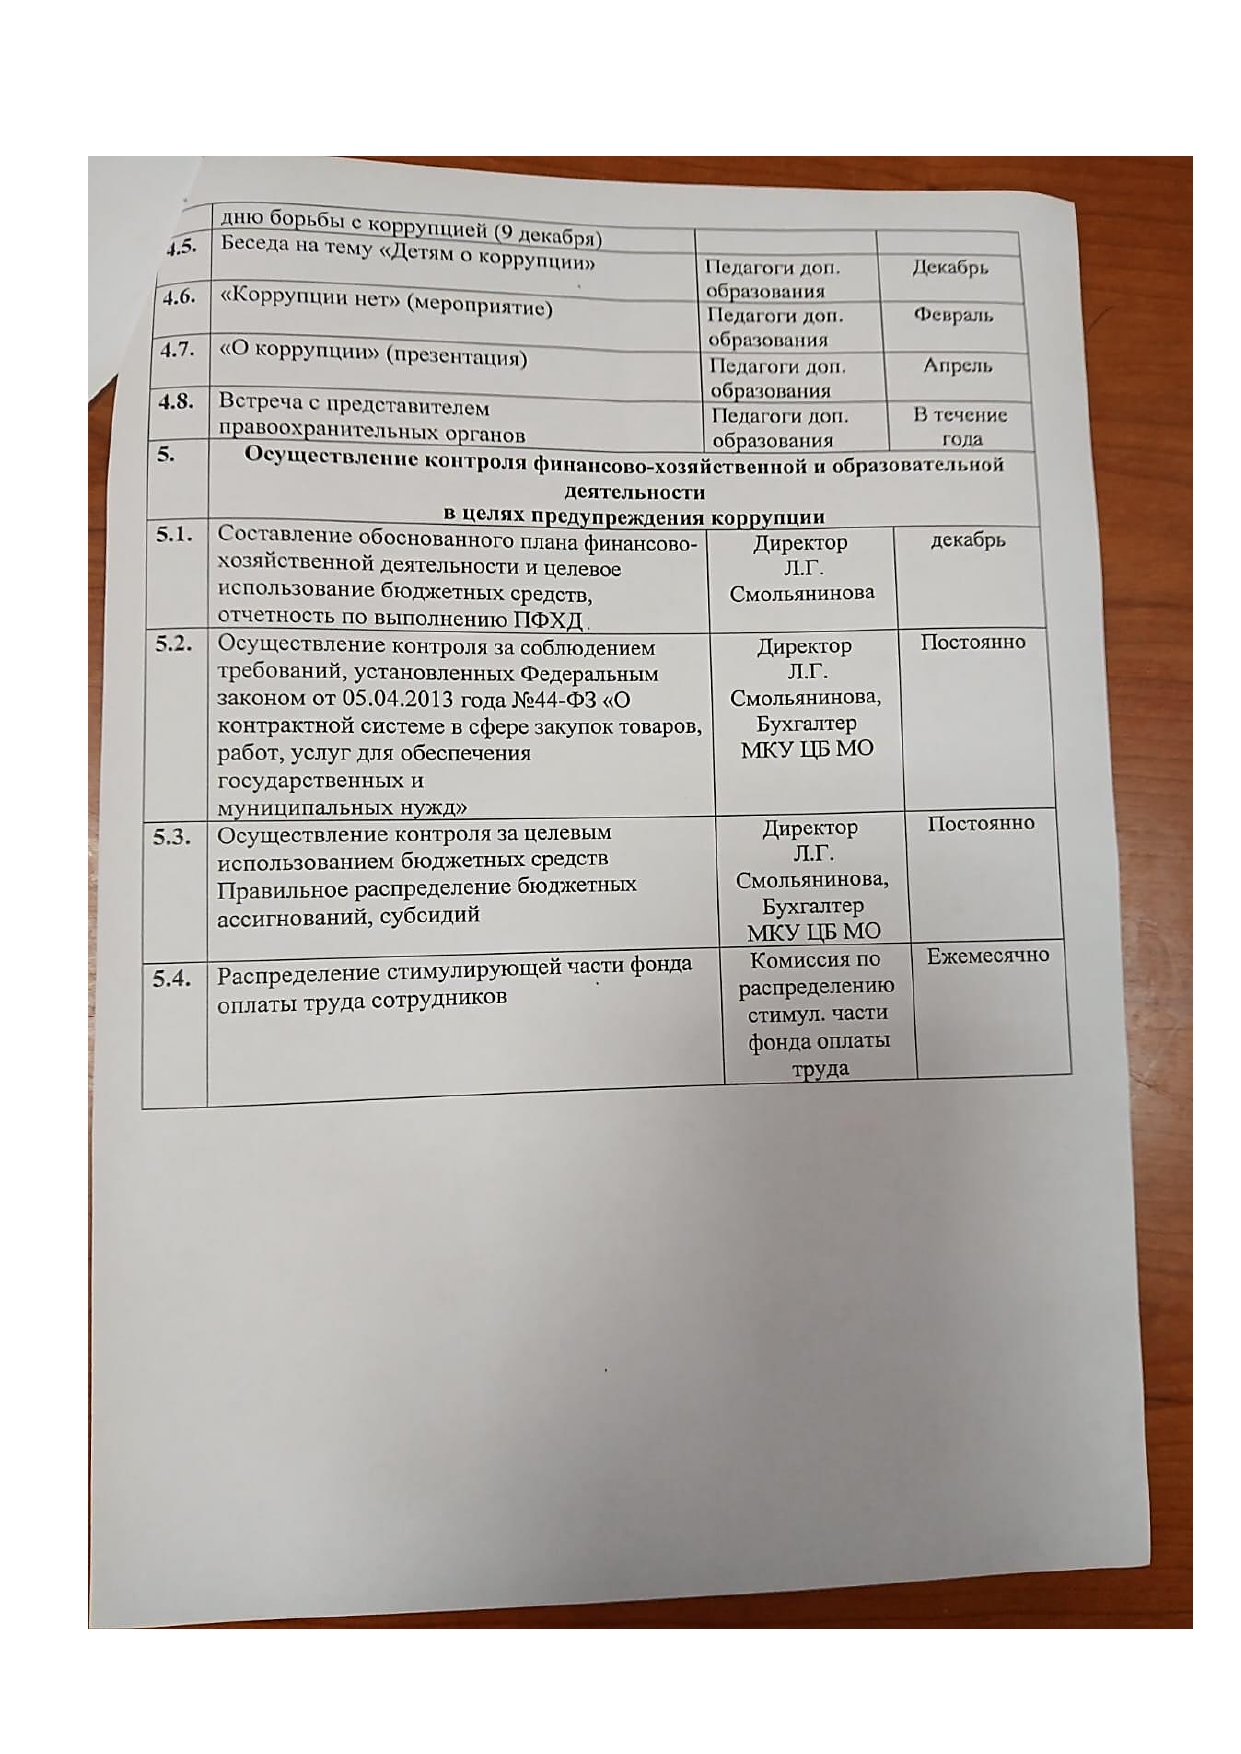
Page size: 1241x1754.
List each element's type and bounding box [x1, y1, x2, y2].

picture [88, 156, 1193, 1629]
